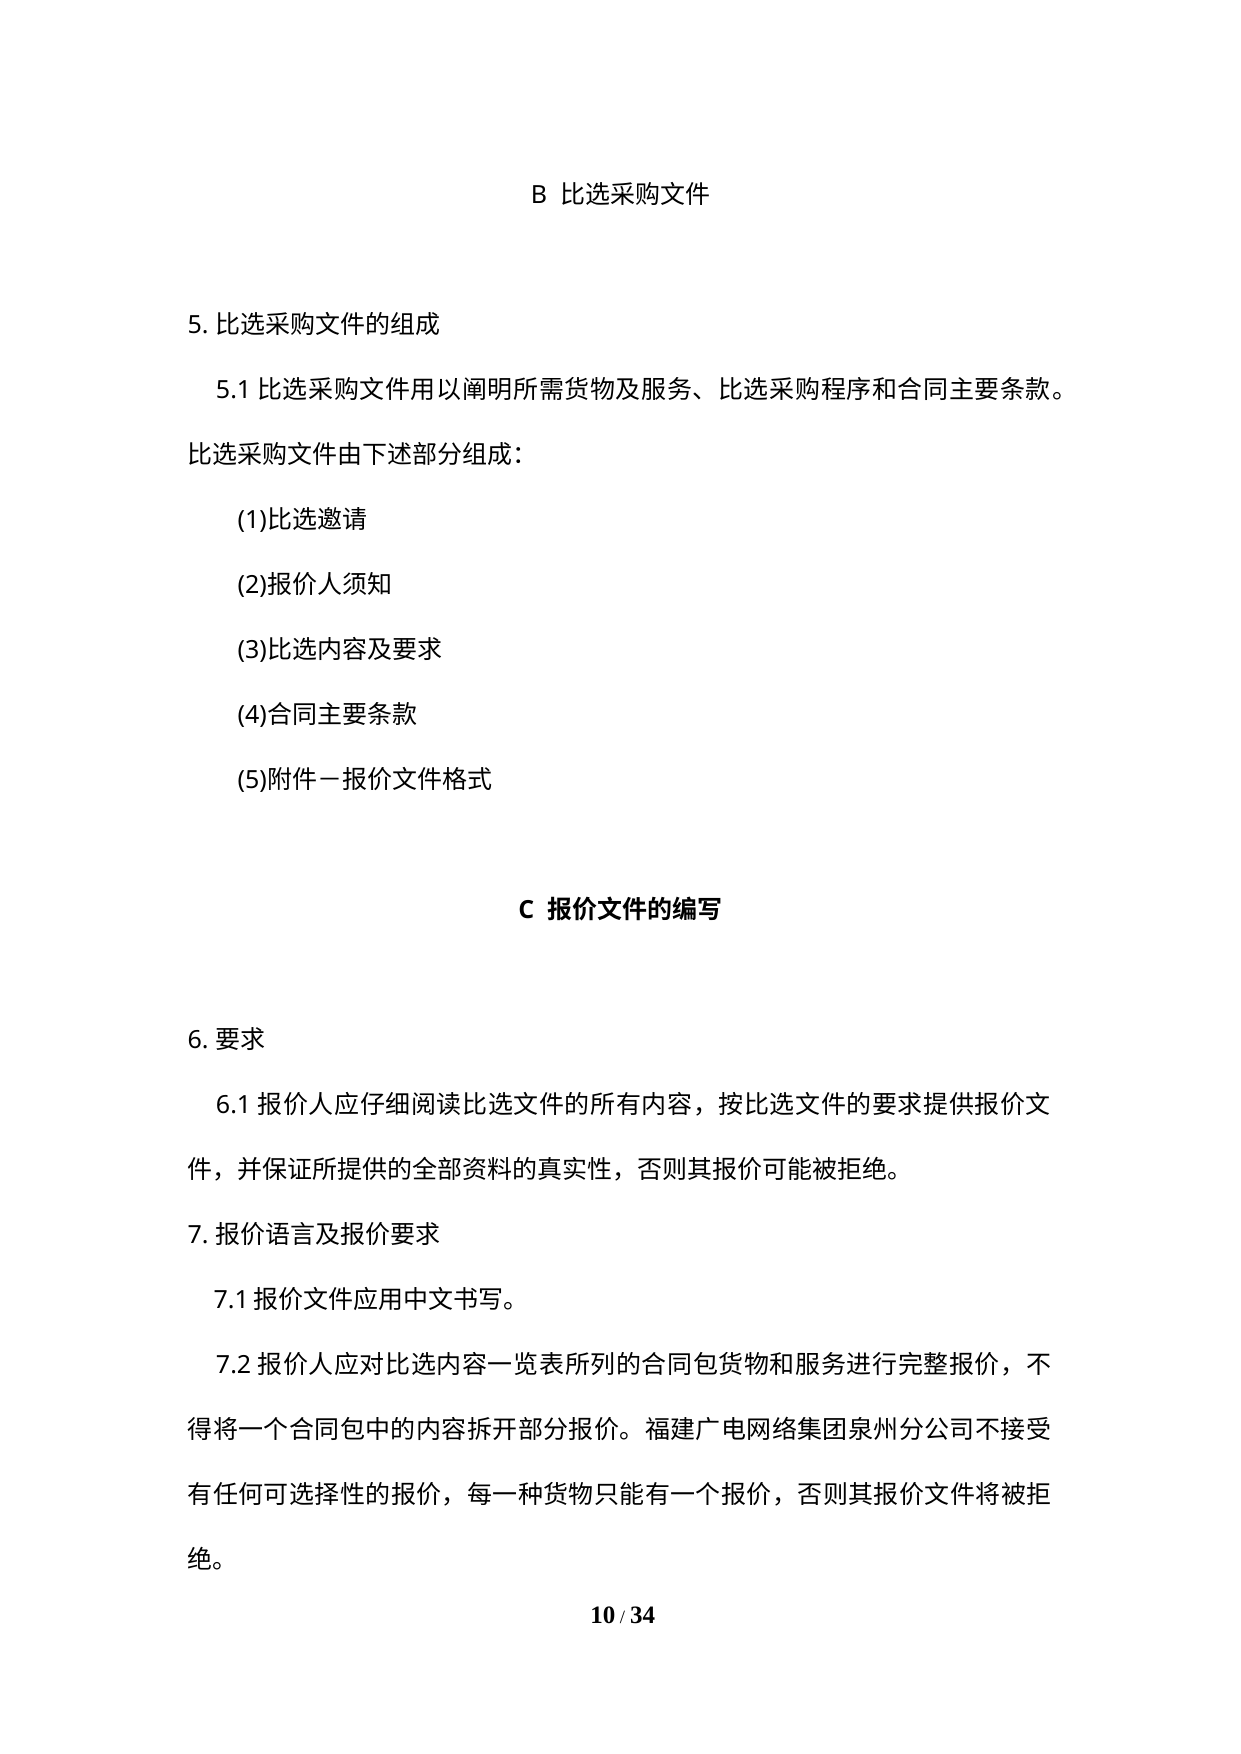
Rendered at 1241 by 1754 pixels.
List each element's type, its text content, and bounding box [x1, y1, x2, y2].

text (3)比选内容及要求 [187, 615, 1053, 680]
text 5.1比选采购文件用以阐明所需货物及服务、比选采购程序和合同主要条款。比选采购文件由下述部分组成： [187, 355, 1053, 485]
text 7.1报价文件应用中文书写。 [187, 1265, 1053, 1330]
text 6.1报价人应仔细阅读比选文件的所有内容，按比选文件的要求提供报价文件，并保证所提供的全部资料的真实性，否则其报价可能被拒绝。 [187, 1070, 1053, 1200]
text 6. 要求 [187, 1005, 1053, 1070]
text 5. 比选采购文件的组成 [187, 290, 1053, 355]
text (4)合同主要条款 [187, 680, 1053, 745]
text C 报价文件的编写 [187, 875, 1053, 940]
text (5)附件－报价文件格式 [187, 745, 1053, 810]
text 7. 报价语言及报价要求 [187, 1200, 1053, 1265]
text (1)比选邀请 [187, 485, 1053, 550]
text (2)报价人须知 [187, 550, 1053, 615]
text 7.2报价人应对比选内容一览表所列的合同包货物和服务进行完整报价，不得将一个合同包中的内容拆开部分报价。福建广电网络集团泉州分公司不接受有任何可选择性的报价，每一种货物只能有一个报价，否则其报价文件将被拒绝。 [187, 1330, 1053, 1590]
text B 比选采购文件 [187, 160, 1053, 225]
